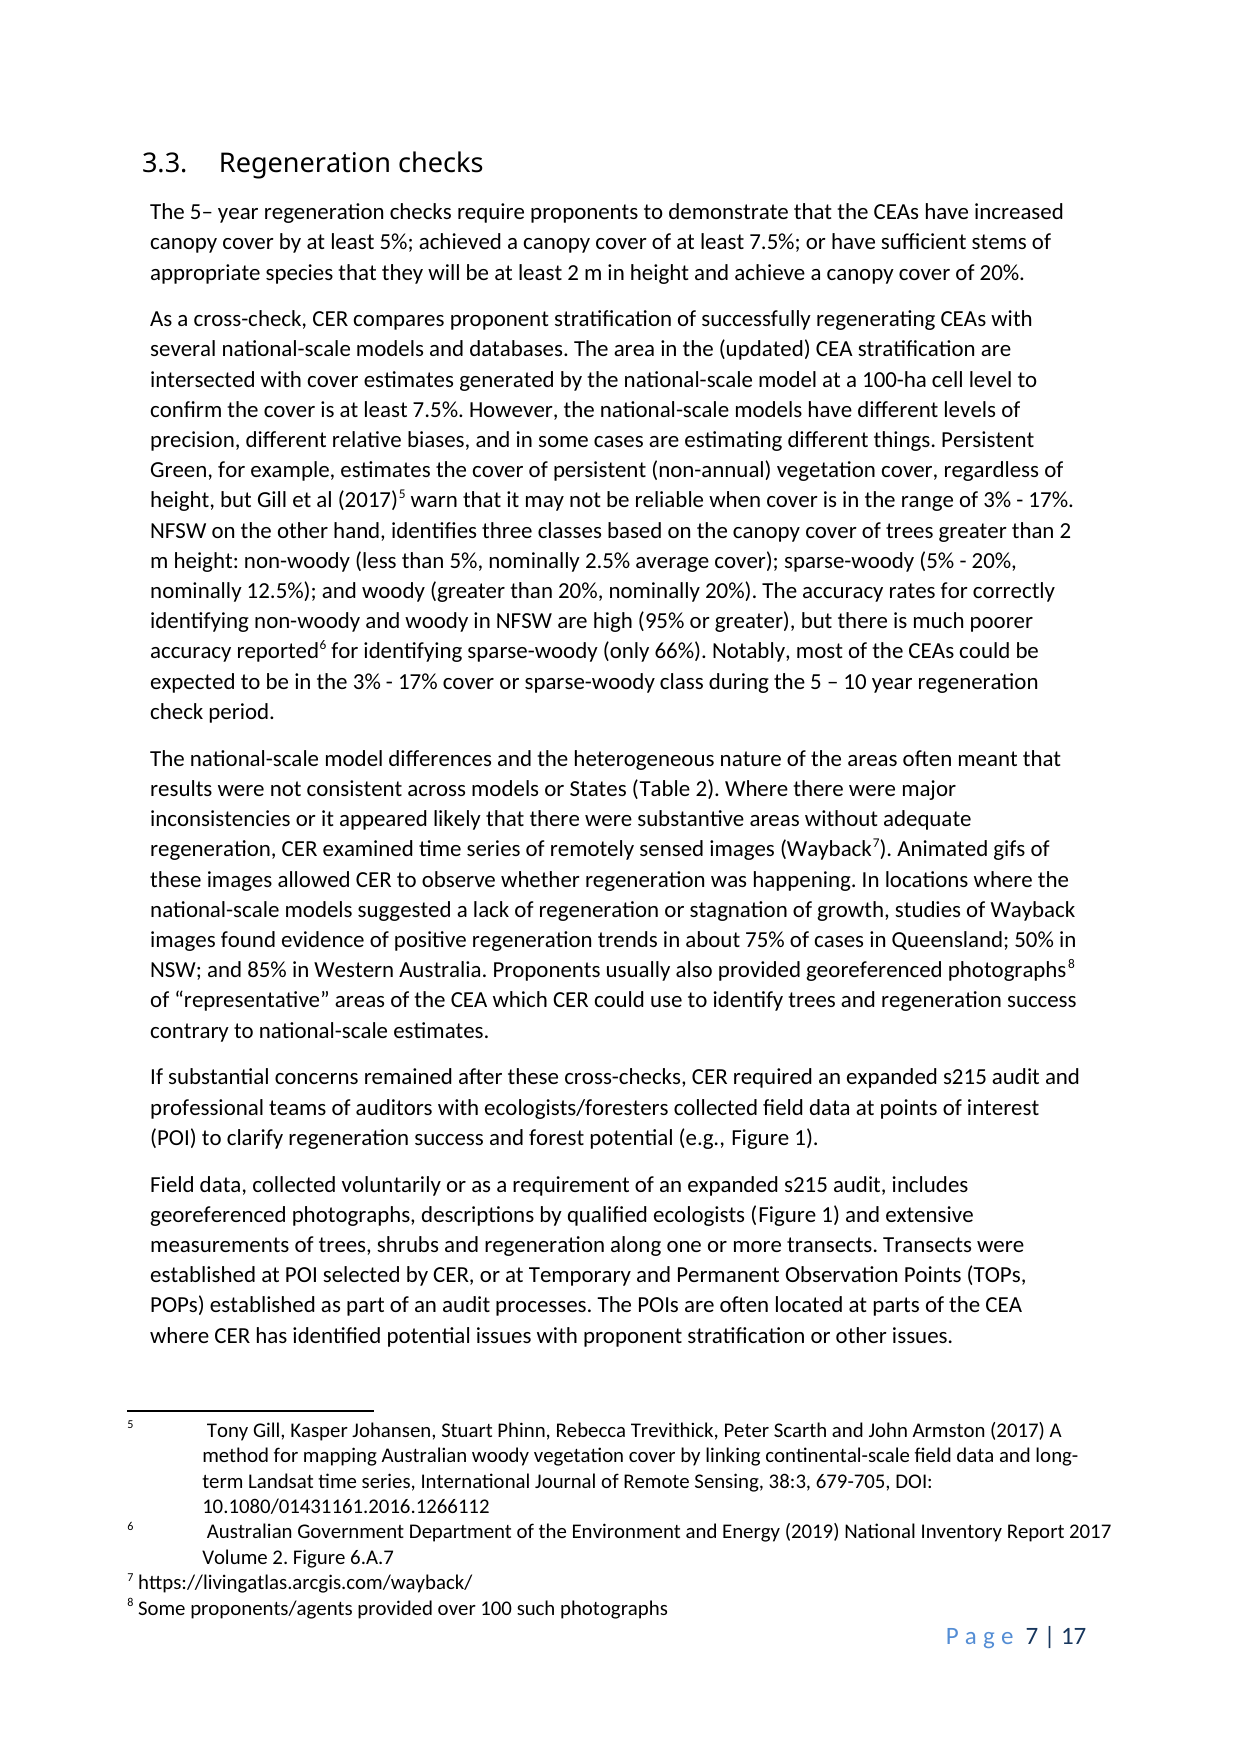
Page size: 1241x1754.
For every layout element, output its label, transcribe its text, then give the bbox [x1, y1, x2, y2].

text The 5– year regeneration checks require proponents to demonstrate that the CEAs have increased canopy cover by at least 5%; achieved a canopy cover of at least 7.5%; or have sufficient stems of appropriate species that they will be at least 2 m in height and achieve a canopy cover of 20%. [150, 197, 1084, 286]
text As a cross-check, CER compares proponent stratification of successfully regenerating CEAs with several national-scale models and databases. The area in the (updated) CEA stratification are intersected with cover estimates generated by the national-scale model at a 100-ha cell level to confirm the cover is at least 7.5%. However, the national-scale models have different levels of precision, different relative biases, and in some cases are estimating different things. Persistent Green, for example, estimates the cover of persistent (non-annual) vegetation cover, regardless of height, but Gill et al (2017) warn that it may not be reliable when cover is in the range of 3% - 17%. NFSW on the other hand, identifies three classes based on the canopy cover of trees greater than 2 m height: non-woody (less than 5%, nominally 2.5% average cover); sparse-woody (5% - 20%, nominally 12.5%); and woody (greater than 20%, nominally 20%). The accuracy rates for correctly identifying non-woody and woody in NFSW are high (95% or greater), but there is much poorer accuracy reported for identifying sparse-woody (only 66%). Notably, most of the CEAs could be expected to be in the 3% - 17% cover or sparse-woody class during the 5 – 10 year regeneration check period. [150, 304, 1084, 725]
text The national-scale model differences and the heterogeneous nature of the areas often meant that results were not consistent across models or States (Table 2). Where there were major inconsistencies or it appeared likely that there were substantive areas without adequate regeneration, CER examined time series of remotely sensed images (Wayback). Animated gifs of these images allowed CER to observe whether regeneration was happening. In locations where the national-scale models suggested a lack of regeneration or stagnation of growth, studies of Wayback images found evidence of positive regeneration trends in about 75% of cases in Queensland; 50% in NSW; and 85% in Western Australia. Proponents usually also provided georeferenced photographs of “representative” areas of the CEA which CER could use to identify trees and regeneration success contrary to national-scale estimates. [150, 744, 1084, 1044]
text Field data, collected voluntarily or as a requirement of an expanded s215 audit, includes georeferenced photographs, descriptions by qualified ecologists (Figure 1) and extensive measurements of trees, shrubs and regeneration along one or more transects. Transects were established at POI selected by CER, or at Temporary and Permanent Observation Points (TOPs, POPs) established as part of an audit processes. The POIs are often located at parts of the CEA where CER has identified potential issues with proponent stratification or other issues. [150, 1170, 1084, 1349]
subtitle Regeneration checks [142, 144, 1113, 181]
text If substantial concerns remained after these cross-checks, CER required an expanded s215 audit and professional teams of auditors with ecologists/foresters collected field data at points of interest (POI) to clarify regeneration success and forest potential (e.g., Figure 1). [150, 1062, 1084, 1151]
